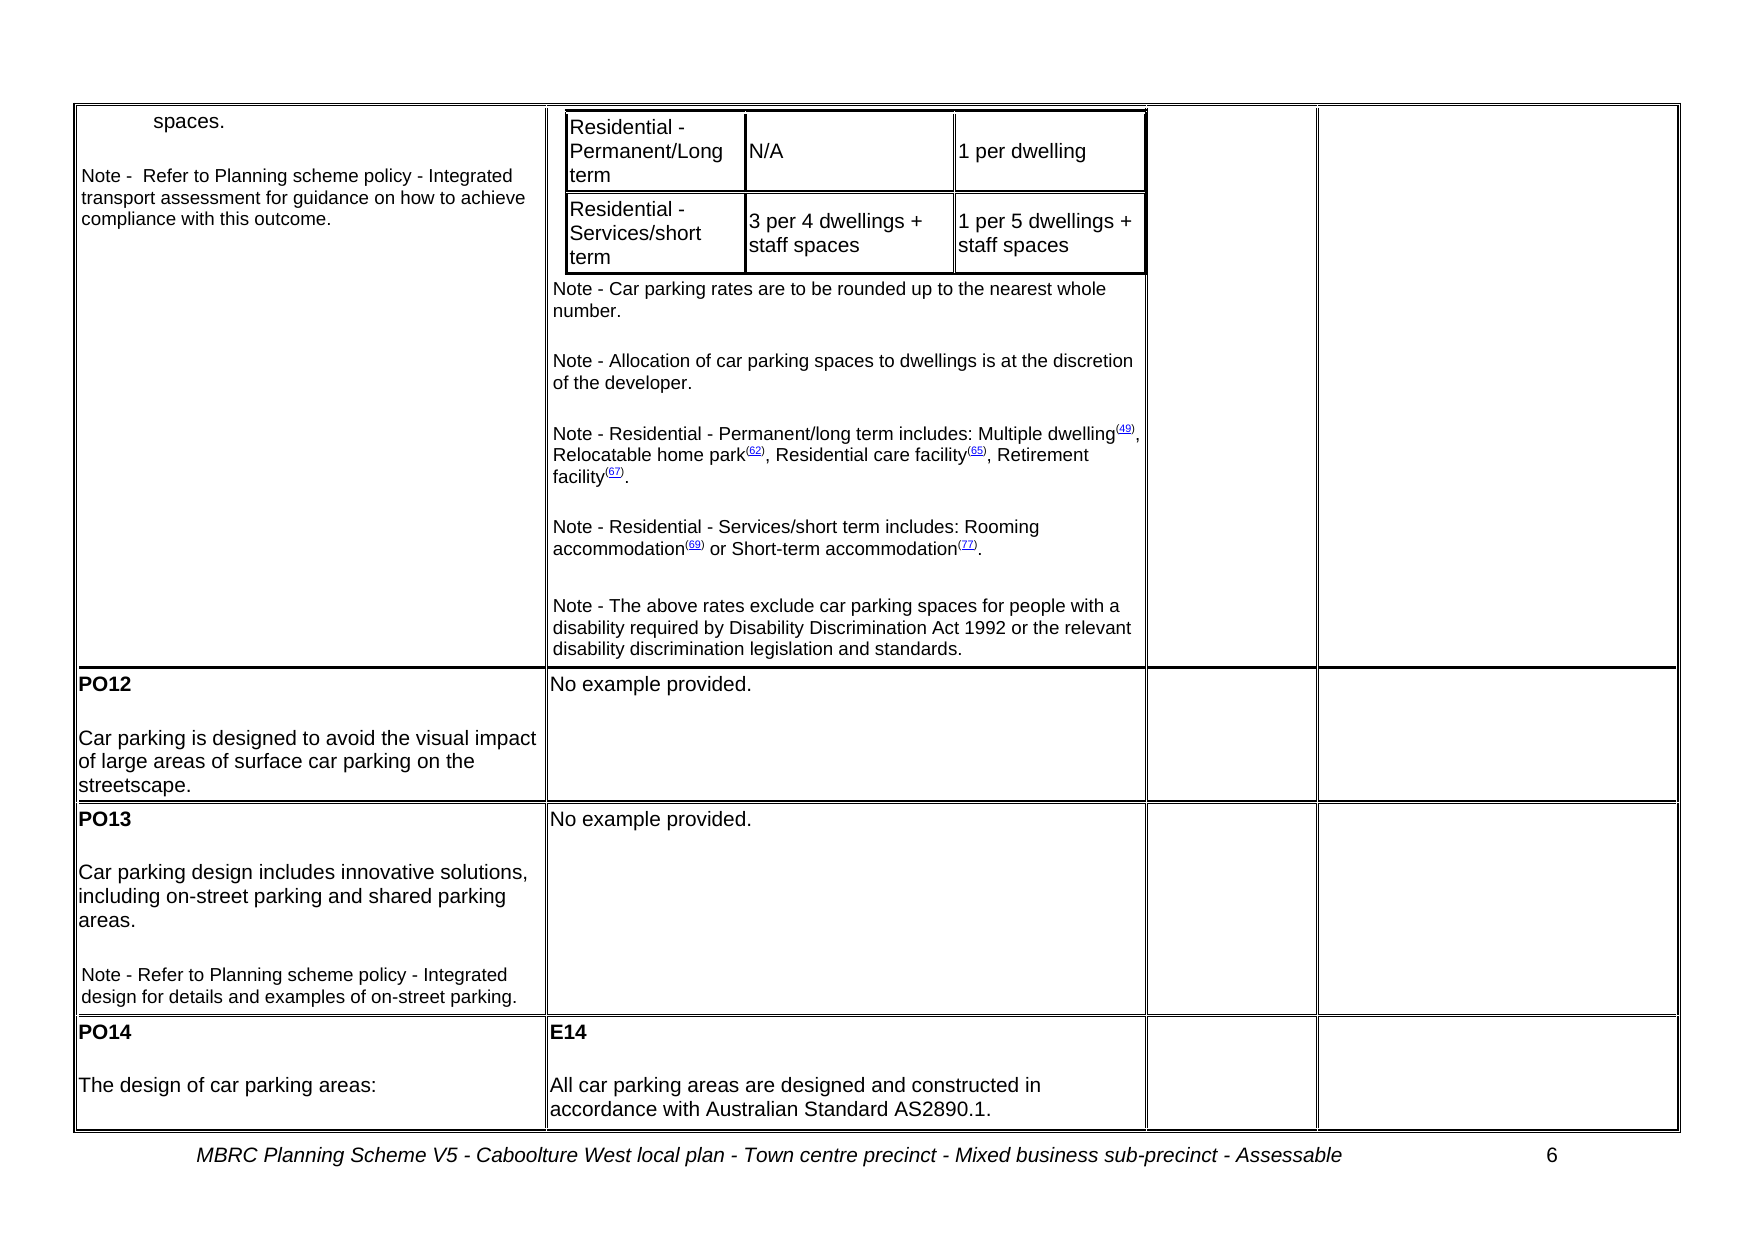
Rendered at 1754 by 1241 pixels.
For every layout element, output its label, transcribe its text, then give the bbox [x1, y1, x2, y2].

table_cell [1147, 1017, 1318, 1129]
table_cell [546, 1017, 1147, 1129]
table_cell No example provided. [548, 804, 1145, 1013]
table_cell [1148, 669, 1316, 800]
table_cell [1318, 106, 1677, 666]
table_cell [77, 1014, 546, 1129]
table_cell PO12 Car parking is designed to avoid the visual impact of large areas of surface car parking on the streetscape. [77, 666, 545, 800]
table_cell [1148, 804, 1316, 1013]
table_cell [1318, 1014, 1678, 1129]
table_cell [1319, 800, 1678, 1013]
table_cell PO13 Car parking design includes innovative solutions, including on-street parking and shared parking areas. [77, 800, 545, 1013]
table_cell [1319, 666, 1677, 800]
table_cell [1147, 106, 1318, 666]
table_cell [546, 106, 1147, 666]
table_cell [77, 106, 546, 666]
table_cell No example provided. [548, 669, 1145, 800]
